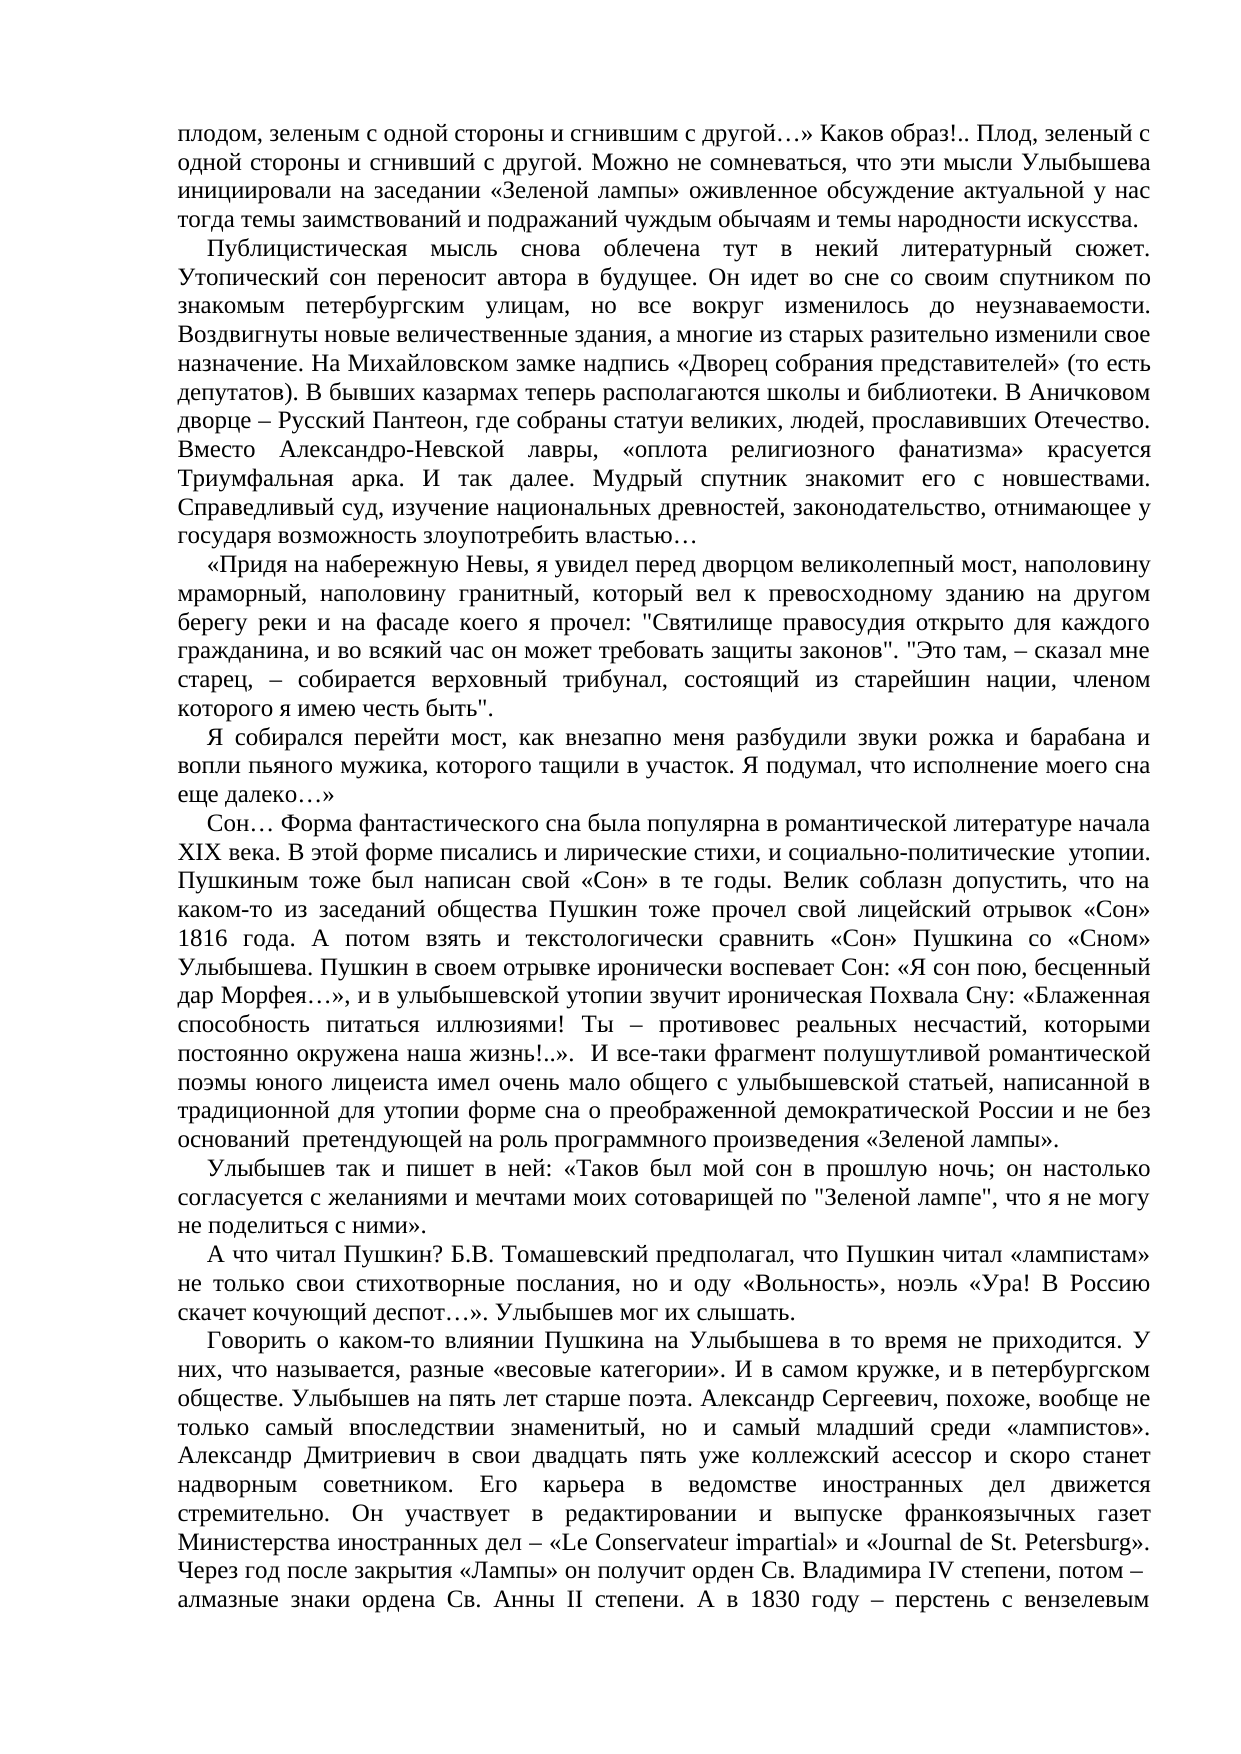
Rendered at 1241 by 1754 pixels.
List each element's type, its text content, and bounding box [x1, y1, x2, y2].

text Улыбышев так и пишет в ней: «Таков был мой сон в прошлую ночь; он настолько согласуется с желаниями и мечтами моих сотоварищей по "Зеленой лампе", что я не могу не поделиться с ними». [177, 1153, 1152, 1239]
text А что читал Пушкин? Б.В. Томашевский предполагал, что Пушкин читал «лампистам» не только свои стихотворные послания, но и оду «Вольность», ноэль «Ура! В Россию скачет кочующий деспот…». Улыбышев мог их слышать. [177, 1239, 1152, 1326]
text «Придя на набережную Невы, я увидел перед дворцом великолепный мост, наполовину мраморный, наполовину гранитный, который вел к превосходному зданию на другом берегу реки и на фасаде коего я прочел: "Святилище правосудия открыто для каждого гражданина, и во всякий час он может требовать защиты законов". "Это там, – сказал мне старец, – собирается верховный трибунал, состоящий из старейшин нации, членом которого я имею честь быть". [177, 549, 1152, 722]
text Публицистическая мысль снова облечена тут в некий литературный сюжет. Утопический сон переносит автора в будущее. Он идет во сне со своим спутником по знакомым петербургским улицам, но все вокруг изменилось до неузнаваемости. Воздвигнуты новые величественные здания, а многие из старых разительно изменили свое назначение. На Михайловском замке надпись «Дворец собрания представителей» (то есть депутатов). В бывших казармах теперь располагаются школы и библиотеки. В Аничковом дворце – Русский Пантеон, где собраны статуи великих, людей, прославивших Отечество. Вместо Александро-Невской лавры, «оплота религиозного фанатизма» красуется Триумфальная арка. И так далее. Мудрый спутник знакомит его с новшествами. Справедливый суд, изучение национальных древностей, законодательство, отнимающее у государя возможность злоупотребить властью… [177, 233, 1152, 549]
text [177, 118, 1152, 233]
text Я собирался перейти мост, как внезапно меня разбудили звуки рожка и барабана и вопли пьяного мужика, которого тащили в участок. Я подумал, что исполнение моего сна еще далеко…» [177, 722, 1152, 808]
text Сон… Форма фантастического сна была популярна в романтической литературе начала XIX века. В этой форме писались и лирические стихи, и социально-политические утопии. Пушкиным тоже был написан свой «Сон» в те годы. Велик соблазн допустить, что на каком-то из заседаний общества Пушкин тоже прочел свой лицейский отрывок «Сон» 1816 года. А потом взять и текстологически сравнить «Сон» Пушкина со «Сном» Улыбышева. Пушкин в своем отрывке иронически воспевает Сон: «Я сон пою, бесценный дар Морфея…», и в улыбышевской утопии звучит ироническая Похвала Сну: «Блаженная способность питаться иллюзиями! Ты – противовес реальных несчастий, которыми постоянно окружена наша жизнь!..». И все-таки фрагмент полушутливой романтической поэмы юного лицеиста имел очень мало общего с улыбышевской статьей, написанной в традиционной для утопии форме сна о преображенной демократической России и не без оснований претендующей на роль программного произведения «Зеленой лампы». [177, 808, 1152, 1153]
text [177, 1326, 1152, 1613]
